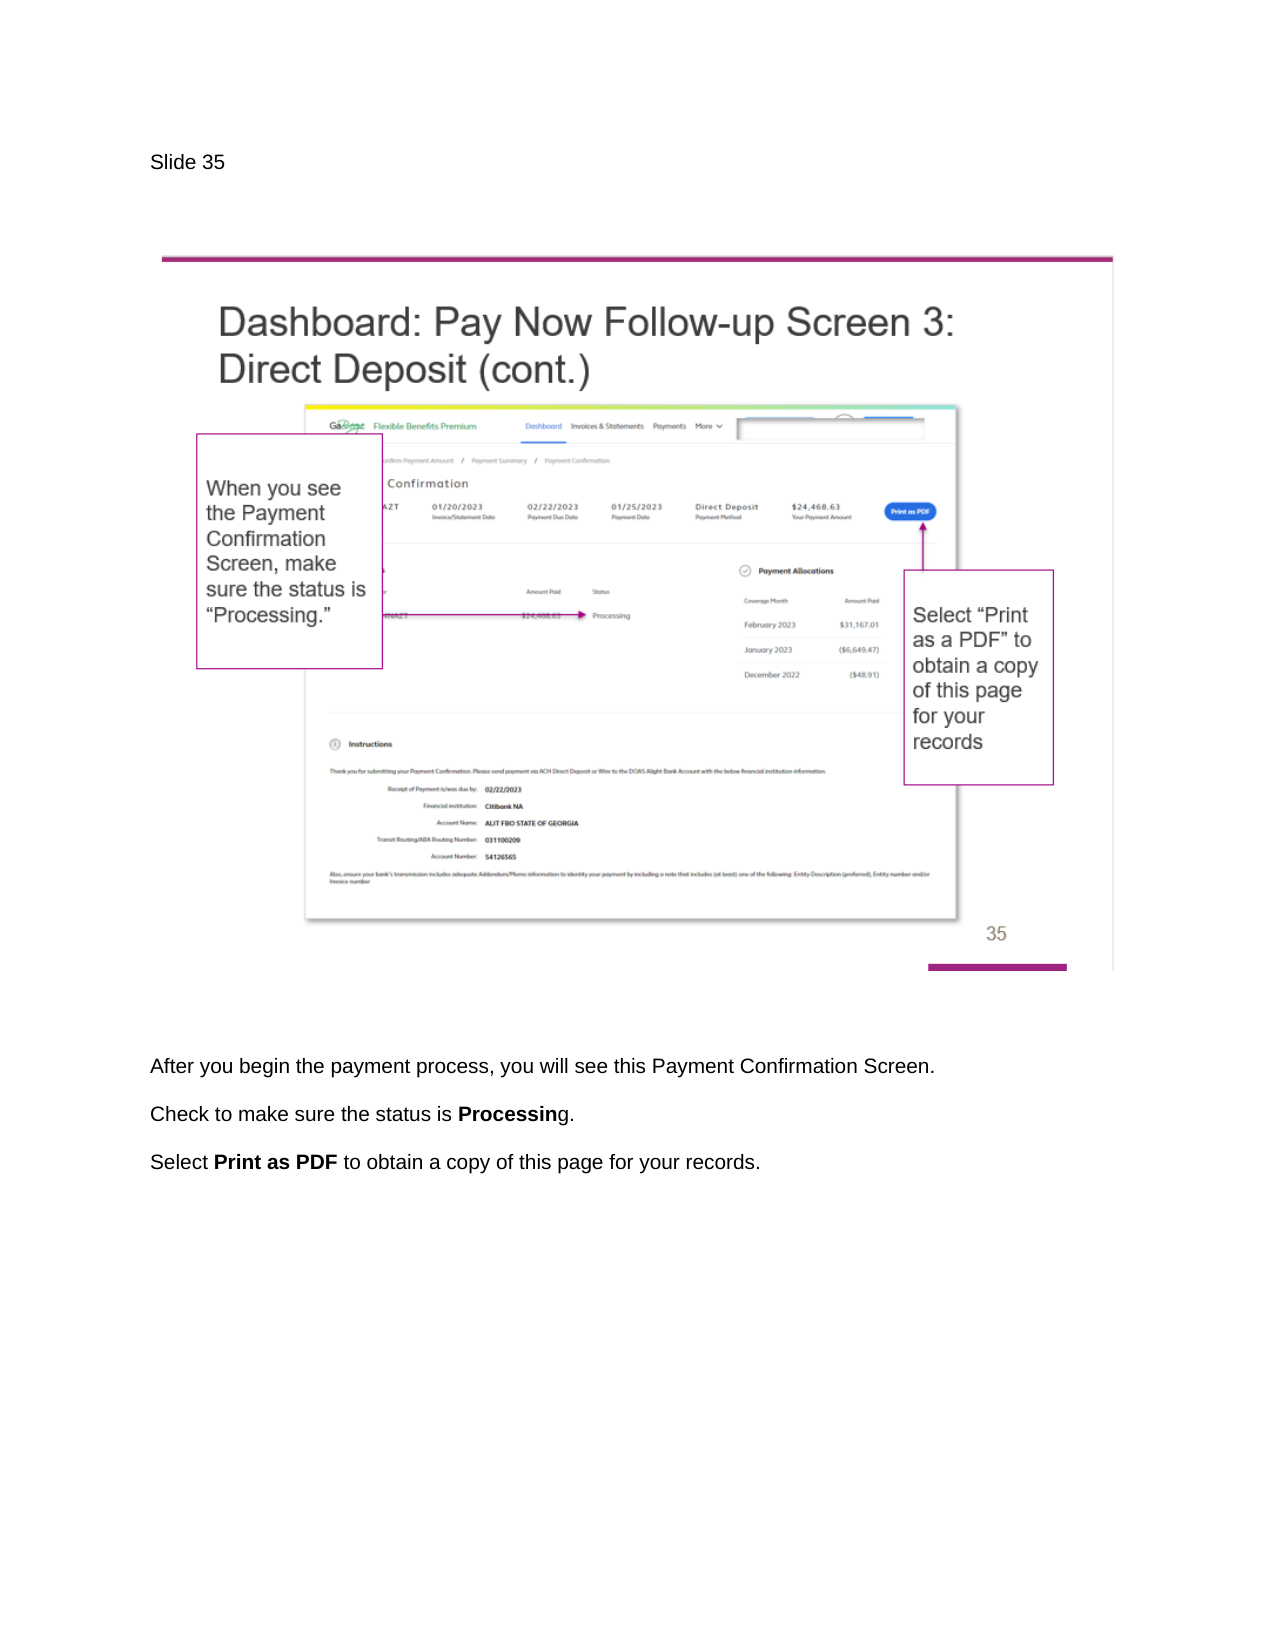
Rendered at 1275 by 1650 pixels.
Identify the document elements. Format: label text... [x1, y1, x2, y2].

picture [161, 255, 1114, 971]
text After you begin the payment process, you will see this Payment Confirmation Screen. [150, 1054, 1125, 1078]
text Select Print as PDF to obtain a copy of this page for your records. [150, 1150, 1125, 1174]
text Slide 35 [150, 150, 1125, 174]
text Check to make sure the status is Processing. [150, 1102, 1125, 1126]
